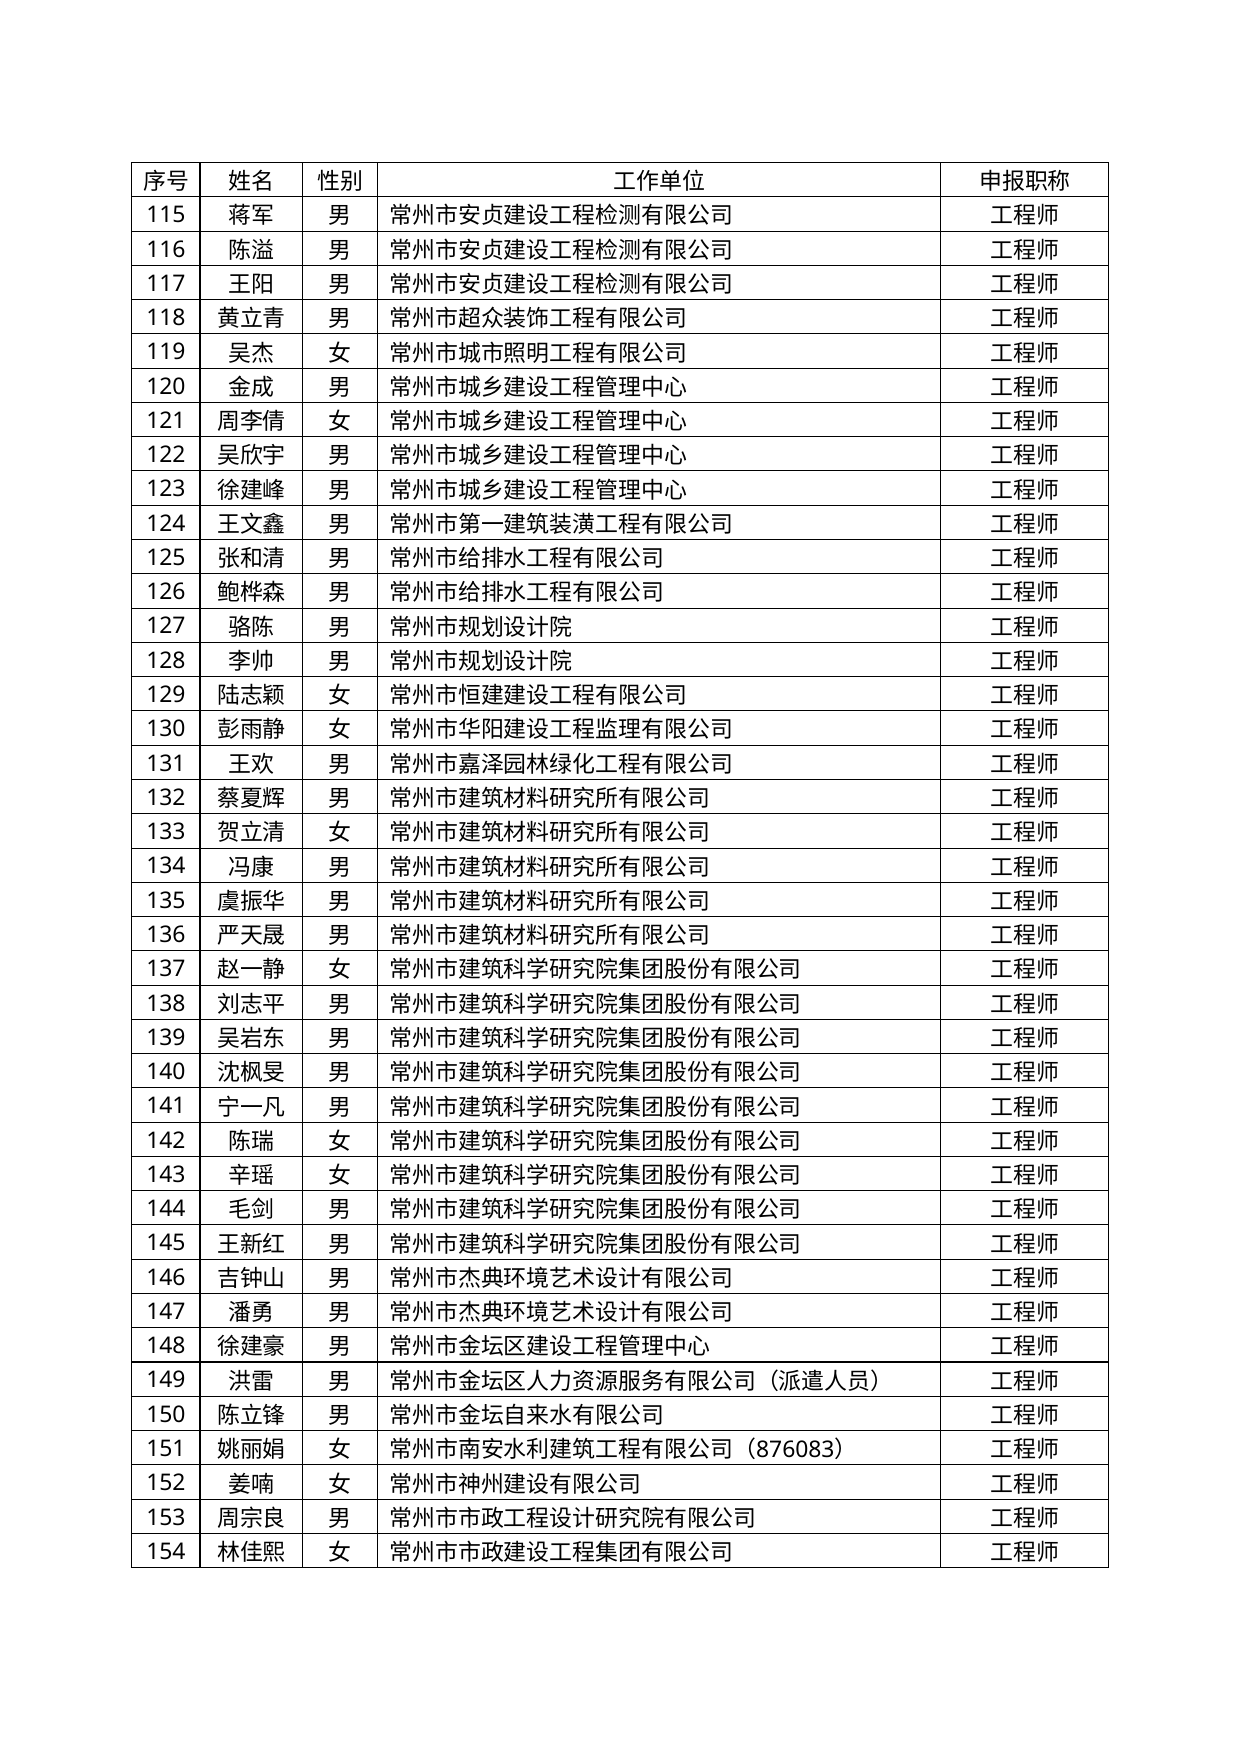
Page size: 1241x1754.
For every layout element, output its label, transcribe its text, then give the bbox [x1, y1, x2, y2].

table_cell 工程师 [941, 711, 1108, 744]
table_cell 姚丽娟 [201, 1431, 302, 1464]
table_cell 男 [303, 1363, 377, 1396]
table_header 工作单位 [378, 163, 940, 196]
table_cell 男 [303, 986, 377, 1019]
table_cell 工程师 [941, 334, 1108, 368]
table_cell 工程师 [941, 197, 1108, 231]
table_cell 129 [132, 677, 199, 710]
table_cell 工程师 [941, 1054, 1108, 1087]
table_cell 工程师 [941, 1020, 1108, 1053]
table_cell 林佳熙 [201, 1534, 302, 1567]
table_cell 严天晟 [201, 917, 302, 950]
table_cell 男 [303, 1294, 377, 1327]
table_cell 141 [132, 1088, 199, 1122]
table_cell 常州市建筑科学研究院集团股份有限公司 [378, 951, 940, 984]
table_cell 张和清 [201, 540, 302, 573]
table_header 申报职称 [941, 163, 1108, 196]
table_cell 145 [132, 1225, 199, 1259]
table_cell 131 [132, 746, 199, 779]
table_cell 122 [132, 437, 199, 470]
table_cell 男 [303, 746, 377, 779]
table_cell 女 [303, 334, 377, 368]
table_cell 152 [132, 1465, 199, 1499]
table_cell 姜喃 [201, 1465, 302, 1499]
table_cell 工程师 [941, 849, 1108, 882]
table_cell 146 [132, 1260, 199, 1293]
table_cell 120 [132, 369, 199, 402]
table_cell 吴杰 [201, 334, 302, 368]
table_cell 134 [132, 849, 199, 882]
table_cell 蒋军 [201, 197, 302, 231]
table_cell 工程师 [941, 917, 1108, 950]
table_cell 工程师 [941, 1088, 1108, 1122]
table_cell 常州市建筑科学研究院集团股份有限公司 [378, 1123, 940, 1156]
table_cell 常州市建筑材料研究所有限公司 [378, 883, 940, 916]
table_cell 工程师 [941, 437, 1108, 470]
table_cell 男 [303, 780, 377, 813]
table_cell 女 [303, 1465, 377, 1499]
table_cell 金成 [201, 369, 302, 402]
table_cell 男 [303, 609, 377, 642]
table_cell 124 [132, 506, 199, 539]
table_cell 男 [303, 1020, 377, 1053]
table_cell 王欢 [201, 746, 302, 779]
table_cell 女 [303, 1157, 377, 1190]
table_cell 常州市规划设计院 [378, 609, 940, 642]
table_cell 工程师 [941, 643, 1108, 676]
table_cell 男 [303, 1054, 377, 1087]
table_cell 137 [132, 951, 199, 984]
table_cell 常州市城乡建设工程管理中心 [378, 471, 940, 505]
table_cell 147 [132, 1294, 199, 1327]
table_cell 赵一静 [201, 951, 302, 984]
table_cell 常州市金坛区人力资源服务有限公司（派遣人员） [378, 1363, 940, 1396]
table_cell 常州市金坛区建设工程管理中心 [378, 1328, 940, 1361]
table_cell 男 [303, 1225, 377, 1259]
table_cell 130 [132, 711, 199, 744]
table_cell 139 [132, 1020, 199, 1053]
table_cell 男 [303, 437, 377, 470]
table_cell 常州市神州建设有限公司 [378, 1465, 940, 1499]
table_cell 工程师 [941, 1363, 1108, 1396]
table_cell 142 [132, 1123, 199, 1156]
table_cell 男 [303, 471, 377, 505]
table_cell 工程师 [941, 1260, 1108, 1293]
table_cell 工程师 [941, 574, 1108, 607]
table_cell 女 [303, 814, 377, 847]
table_cell 117 [132, 266, 199, 299]
table_cell 常州市给排水工程有限公司 [378, 574, 940, 607]
table_cell 男 [303, 232, 377, 265]
table_cell 133 [132, 814, 199, 847]
table_cell 吴欣宇 [201, 437, 302, 470]
table_cell 151 [132, 1431, 199, 1464]
table_cell 周宗良 [201, 1500, 302, 1533]
table_header 姓名 [201, 163, 302, 196]
table_cell 贺立清 [201, 814, 302, 847]
table_cell 女 [303, 711, 377, 744]
table_cell 男 [303, 506, 377, 539]
table_cell 工程师 [941, 1500, 1108, 1533]
table_cell 138 [132, 986, 199, 1019]
table_cell 常州市建筑材料研究所有限公司 [378, 814, 940, 847]
table_cell 144 [132, 1191, 199, 1224]
table_cell 常州市规划设计院 [378, 643, 940, 676]
table_header 序号 [132, 163, 199, 196]
table_cell 148 [132, 1328, 199, 1361]
table_cell 工程师 [941, 677, 1108, 710]
table_cell 宁一凡 [201, 1088, 302, 1122]
table_cell 常州市建筑科学研究院集团股份有限公司 [378, 1191, 940, 1224]
table_cell 常州市城乡建设工程管理中心 [378, 369, 940, 402]
table_cell 工程师 [941, 951, 1108, 984]
table_cell 男 [303, 369, 377, 402]
table_cell 工程师 [941, 780, 1108, 813]
table_cell 工程师 [941, 266, 1108, 299]
table_cell 126 [132, 574, 199, 607]
table_cell 陈瑞 [201, 1123, 302, 1156]
table_cell 工程师 [941, 1328, 1108, 1361]
table_cell 118 [132, 300, 199, 333]
table_cell 工程师 [941, 471, 1108, 505]
table_cell 男 [303, 540, 377, 573]
table_cell 153 [132, 1500, 199, 1533]
table_cell 陈立锋 [201, 1397, 302, 1430]
table_cell 冯康 [201, 849, 302, 882]
table_cell 男 [303, 197, 377, 231]
table_cell 徐建豪 [201, 1328, 302, 1361]
table_cell 女 [303, 951, 377, 984]
table_cell 男 [303, 917, 377, 950]
table_cell 女 [303, 1534, 377, 1567]
table_cell 蔡夏辉 [201, 780, 302, 813]
table_cell 149 [132, 1363, 199, 1396]
table_cell 女 [303, 403, 377, 436]
table_cell 骆陈 [201, 609, 302, 642]
table_cell 128 [132, 643, 199, 676]
table_cell 洪雷 [201, 1363, 302, 1396]
table_cell 吉钟山 [201, 1260, 302, 1293]
table_cell 女 [303, 677, 377, 710]
table_cell 男 [303, 300, 377, 333]
table_cell 男 [303, 1260, 377, 1293]
table_cell 男 [303, 1328, 377, 1361]
table_cell 男 [303, 574, 377, 607]
table_cell 常州市城乡建设工程管理中心 [378, 437, 940, 470]
table_cell 常州市安贞建设工程检测有限公司 [378, 266, 940, 299]
table_cell 工程师 [941, 1191, 1108, 1224]
table_cell 工程师 [941, 609, 1108, 642]
table_cell 黄立青 [201, 300, 302, 333]
table_cell 常州市金坛自来水有限公司 [378, 1397, 940, 1430]
table_cell 常州市建筑材料研究所有限公司 [378, 917, 940, 950]
table_cell 工程师 [941, 1397, 1108, 1430]
table_cell 男 [303, 1088, 377, 1122]
table_cell 工程师 [941, 232, 1108, 265]
table_cell 工程师 [941, 506, 1108, 539]
table_cell 127 [132, 609, 199, 642]
table_cell 工程师 [941, 403, 1108, 436]
table_cell 工程师 [941, 883, 1108, 916]
table_cell 常州市城乡建设工程管理中心 [378, 403, 940, 436]
table_cell 彭雨静 [201, 711, 302, 744]
table_cell 常州市嘉泽园林绿化工程有限公司 [378, 746, 940, 779]
table_cell 常州市恒建建设工程有限公司 [378, 677, 940, 710]
table_cell 150 [132, 1397, 199, 1430]
table_cell 工程师 [941, 1225, 1108, 1259]
table_cell 常州市建筑科学研究院集团股份有限公司 [378, 1157, 940, 1190]
table_cell 常州市超众装饰工程有限公司 [378, 300, 940, 333]
table_cell 男 [303, 1397, 377, 1430]
table_cell 132 [132, 780, 199, 813]
table_cell 辛瑶 [201, 1157, 302, 1190]
table_cell 周李倩 [201, 403, 302, 436]
table_cell 男 [303, 1191, 377, 1224]
table_cell 李帅 [201, 643, 302, 676]
table_cell 女 [303, 1431, 377, 1464]
table_cell 常州市建筑科学研究院集团股份有限公司 [378, 1225, 940, 1259]
table_cell 常州市建筑科学研究院集团股份有限公司 [378, 1054, 940, 1087]
table_cell 143 [132, 1157, 199, 1190]
table_cell 吴岩东 [201, 1020, 302, 1053]
table_cell 徐建峰 [201, 471, 302, 505]
table_cell 常州市建筑科学研究院集团股份有限公司 [378, 1020, 940, 1053]
table_cell 常州市安贞建设工程检测有限公司 [378, 197, 940, 231]
table_cell 工程师 [941, 1294, 1108, 1327]
table_cell 121 [132, 403, 199, 436]
table_cell 常州市杰典环境艺术设计有限公司 [378, 1294, 940, 1327]
table_cell 常州市建筑材料研究所有限公司 [378, 780, 940, 813]
table_cell 154 [132, 1534, 199, 1567]
table_cell 男 [303, 643, 377, 676]
table_cell 常州市建筑科学研究院集团股份有限公司 [378, 986, 940, 1019]
table_cell 陆志颖 [201, 677, 302, 710]
table_cell 常州市杰典环境艺术设计有限公司 [378, 1260, 940, 1293]
table_cell 工程师 [941, 1431, 1108, 1464]
table_cell 常州市华阳建设工程监理有限公司 [378, 711, 940, 744]
table_cell 工程师 [941, 540, 1108, 573]
table_cell 陈溢 [201, 232, 302, 265]
table_cell 136 [132, 917, 199, 950]
table_cell 123 [132, 471, 199, 505]
table_cell 女 [303, 1123, 377, 1156]
table_cell 常州市城市照明工程有限公司 [378, 334, 940, 368]
table_cell 男 [303, 883, 377, 916]
table_cell 常州市安贞建设工程检测有限公司 [378, 232, 940, 265]
table_cell 常州市南安水利建筑工程有限公司（876083） [378, 1431, 940, 1464]
table_cell 常州市建筑材料研究所有限公司 [378, 849, 940, 882]
table_cell 王新红 [201, 1225, 302, 1259]
table_cell 鲍桦森 [201, 574, 302, 607]
table_cell 潘勇 [201, 1294, 302, 1327]
table_cell 工程师 [941, 1157, 1108, 1190]
table_cell 常州市建筑科学研究院集团股份有限公司 [378, 1088, 940, 1122]
table_cell 毛剑 [201, 1191, 302, 1224]
table_cell 119 [132, 334, 199, 368]
table_cell 沈枫旻 [201, 1054, 302, 1087]
table_cell 工程师 [941, 300, 1108, 333]
table_cell 116 [132, 232, 199, 265]
table_cell 刘志平 [201, 986, 302, 1019]
table_cell 常州市市政建设工程集团有限公司 [378, 1534, 940, 1567]
table_cell 工程师 [941, 986, 1108, 1019]
table_cell 常州市市政工程设计研究院有限公司 [378, 1500, 940, 1533]
table_cell 王阳 [201, 266, 302, 299]
table_cell 135 [132, 883, 199, 916]
table_cell 男 [303, 1500, 377, 1533]
table_cell 工程师 [941, 1534, 1108, 1567]
table_cell 140 [132, 1054, 199, 1087]
table_cell 工程师 [941, 1123, 1108, 1156]
table_cell 常州市给排水工程有限公司 [378, 540, 940, 573]
table_cell 工程师 [941, 369, 1108, 402]
table_cell 工程师 [941, 1465, 1108, 1499]
table_cell 男 [303, 266, 377, 299]
table_cell 虞振华 [201, 883, 302, 916]
table_cell 115 [132, 197, 199, 231]
table_cell 125 [132, 540, 199, 573]
table_cell 工程师 [941, 746, 1108, 779]
table_cell 工程师 [941, 814, 1108, 847]
table_cell 男 [303, 849, 377, 882]
table_header 性别 [303, 163, 377, 196]
table_cell 王文鑫 [201, 506, 302, 539]
table_cell 常州市第一建筑装潢工程有限公司 [378, 506, 940, 539]
